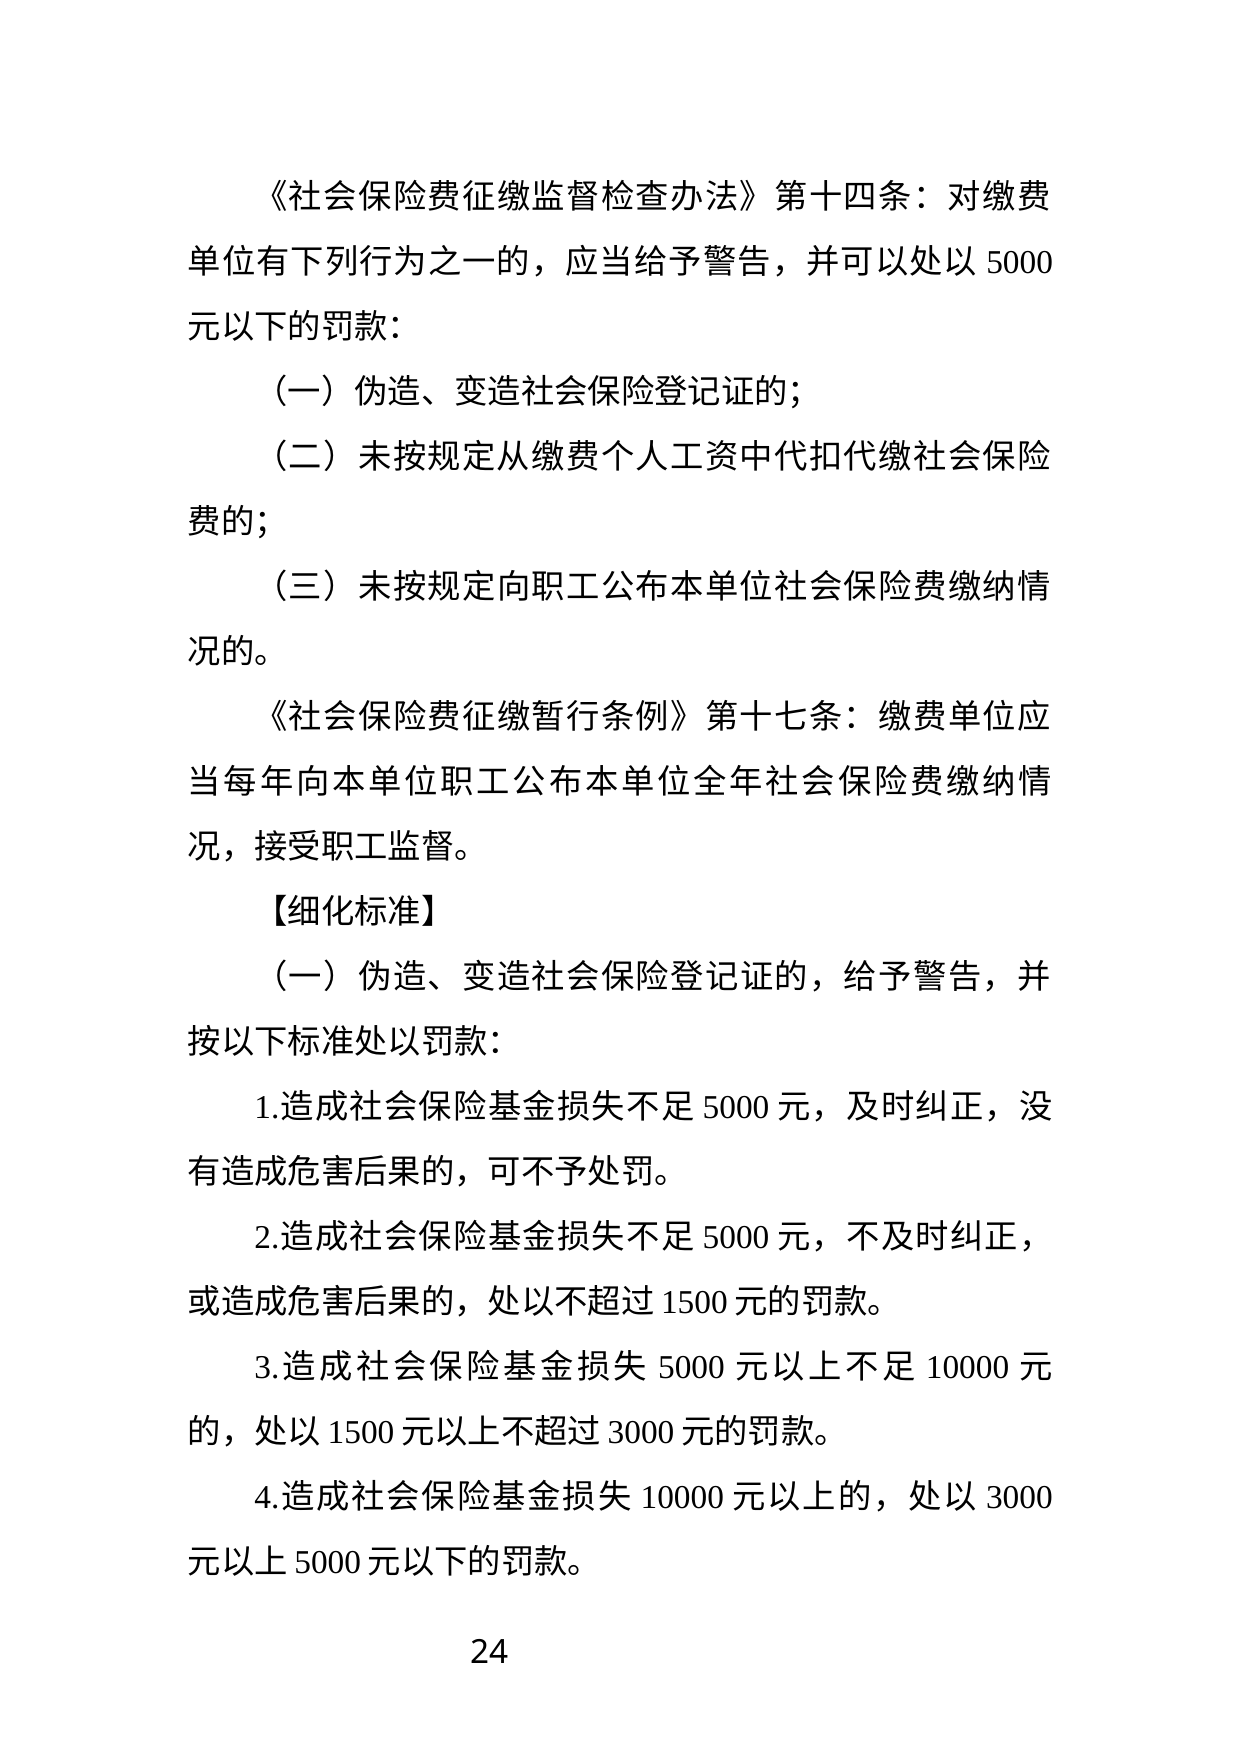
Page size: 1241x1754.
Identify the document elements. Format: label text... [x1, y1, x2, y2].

text （一）伪造、变造社会保险登记证的； [187, 357, 1053, 422]
text 《社会保险费征缴暂行条例》第十七条：缴费单位应当每年向本单位职工公布本单位全年社会保险费缴纳情况，接受职工监督。 [187, 682, 1053, 877]
text 2.造成社会保险基金损失不足5000元，不及时纠正，或造成危害后果的，处以不超过1500元的罚款。 [187, 1202, 1053, 1332]
text 1.造成社会保险基金损失不足5000元，及时纠正，没有造成危害后果的，可不予处罚。 [187, 1072, 1053, 1202]
text 《社会保险费征缴监督检查办法》第十四条：对缴费单位有下列行为之一的，应当给予警告，并可以处以5000元以下的罚款： [187, 162, 1053, 357]
text （一）伪造、变造社会保险登记证的，给予警告，并按以下标准处以罚款： [187, 942, 1053, 1072]
text 【细化标准】 [187, 877, 1053, 942]
text 4.造成社会保险基金损失10000元以上的，处以3000元以上5000元以下的罚款。 [187, 1462, 1053, 1592]
text （三）未按规定向职工公布本单位社会保险费缴纳情况的。 [187, 552, 1053, 682]
text （二）未按规定从缴费个人工资中代扣代缴社会保险费的； [187, 422, 1053, 552]
text 3.造成社会保险基金损失5000元以上不足10000元的，处以1500元以上不超过3000元的罚款。 [187, 1332, 1053, 1462]
